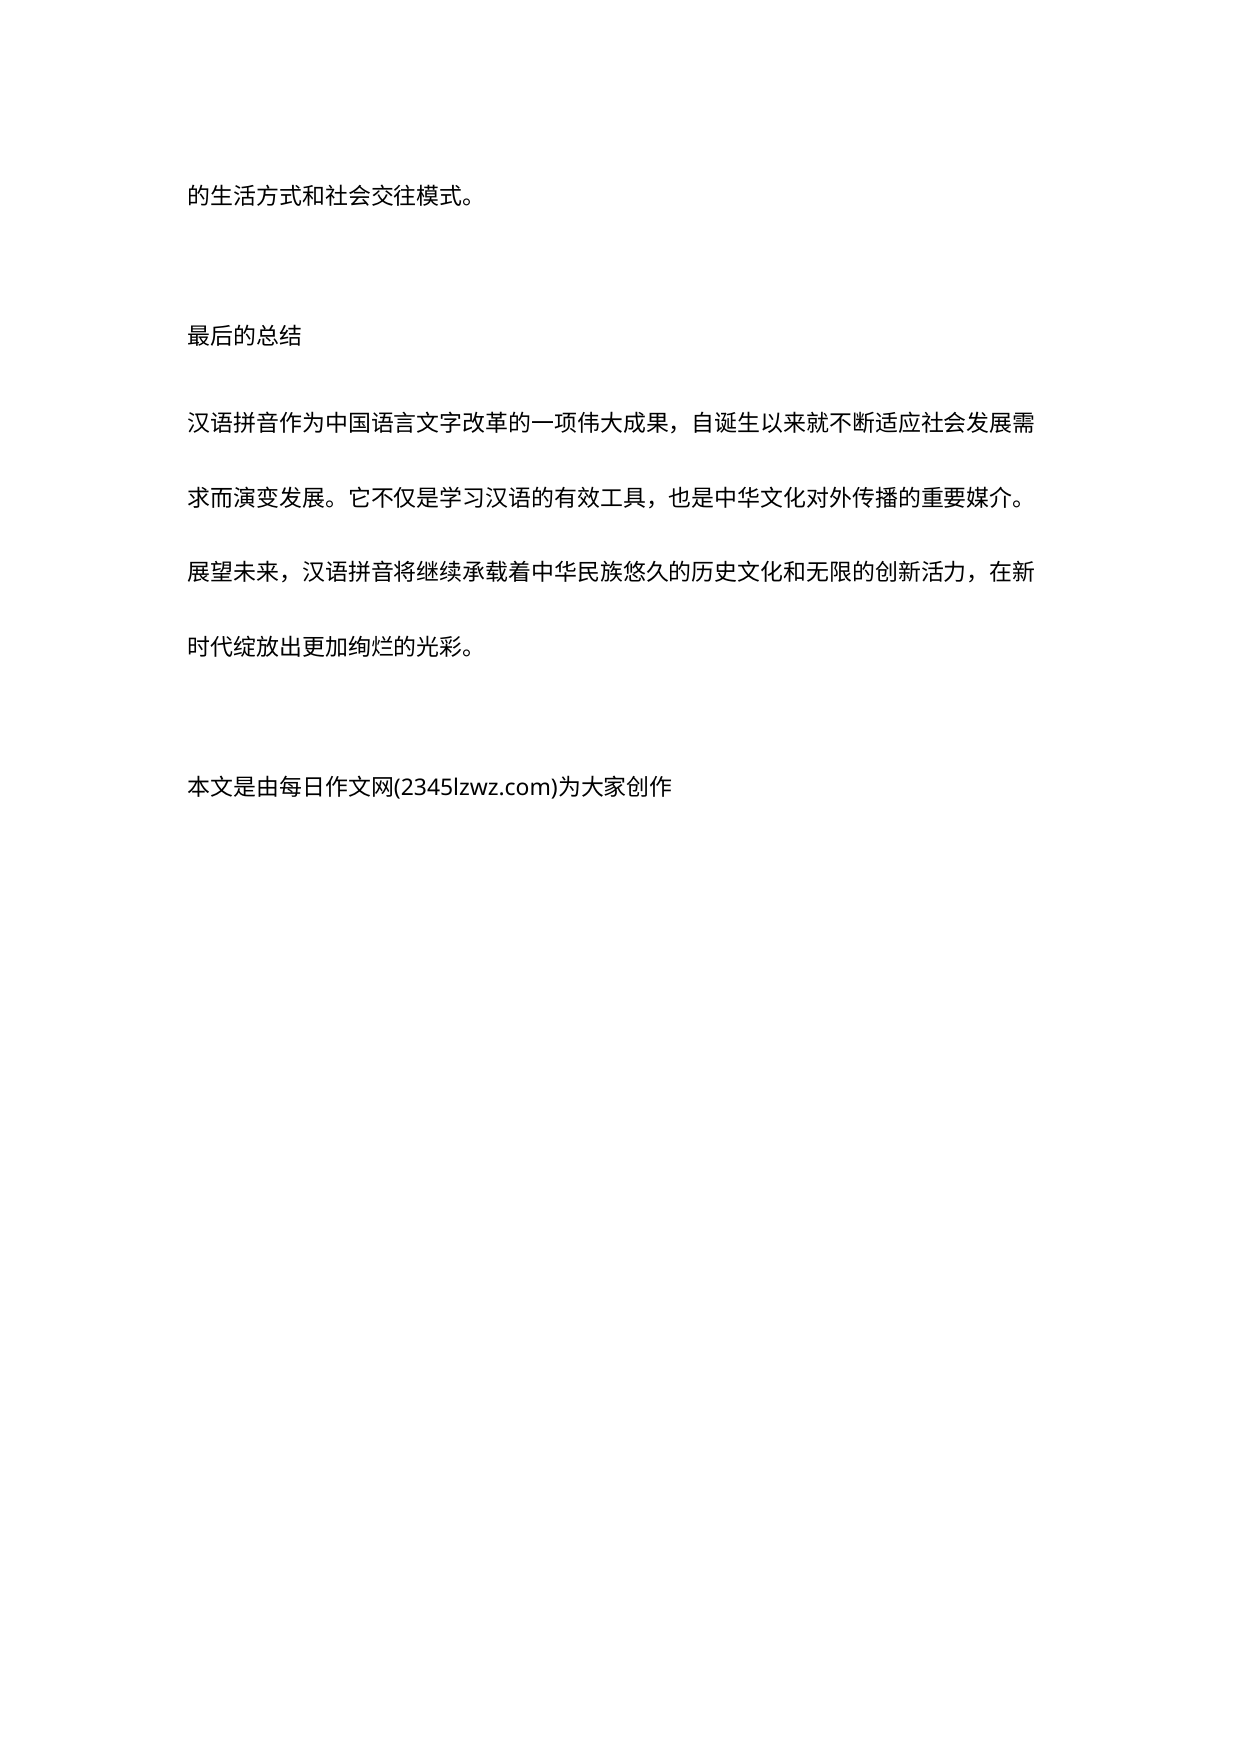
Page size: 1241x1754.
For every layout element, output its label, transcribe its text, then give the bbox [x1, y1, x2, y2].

text 最后的总结 [187, 302, 1053, 367]
text 本文是由每日作文网(2345lzwz.com)为大家创作 [187, 753, 1053, 818]
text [187, 162, 1053, 227]
text 汉语拼音作为中国语言文字改革的一项伟大成果，自诞生以来就不断适应社会发展需求而演变发展。它不仅是学习汉语的有效工具，也是中华文化对外传播的重要媒介。展望未来，汉语拼音将继续承载着中华民族悠久的历史文化和无限的创新活力，在新时代绽放出更加绚烂的光彩。 [187, 389, 1053, 678]
